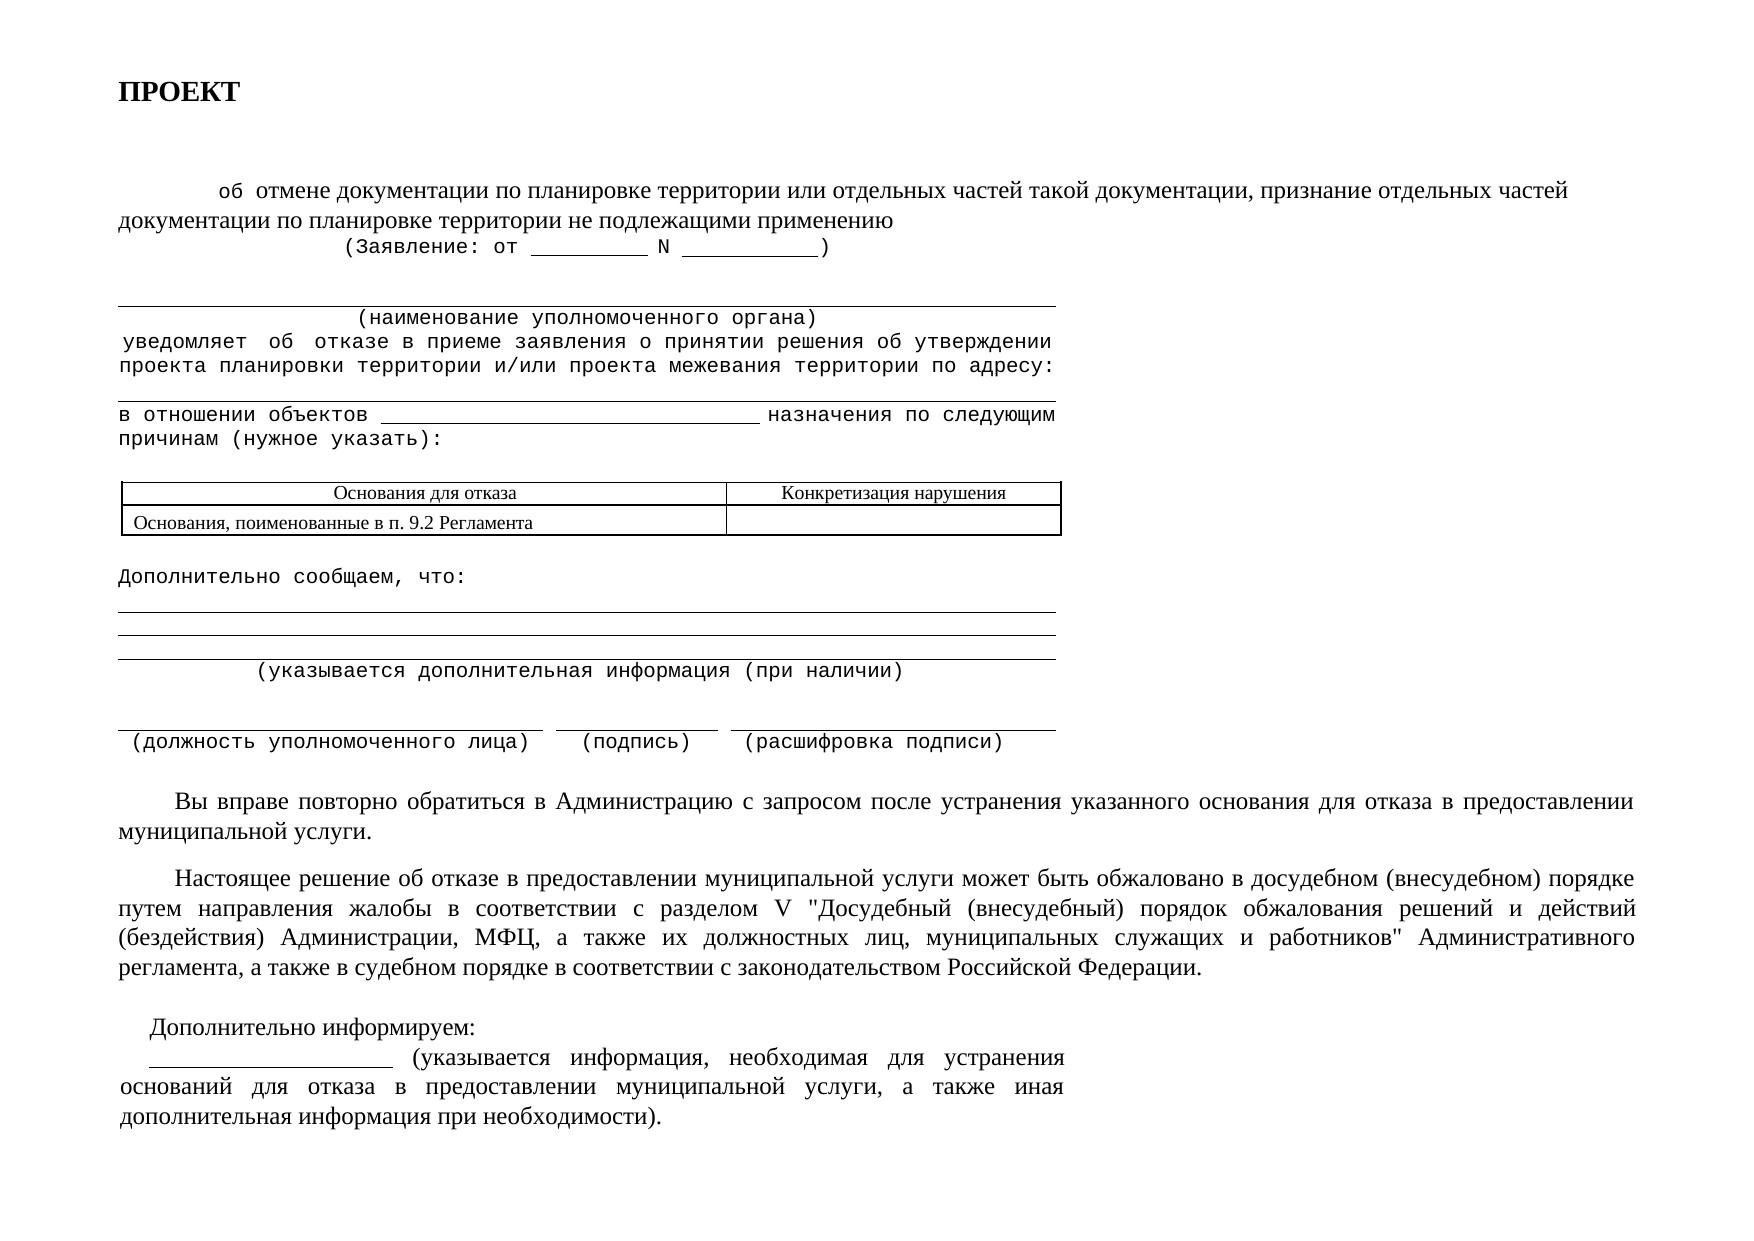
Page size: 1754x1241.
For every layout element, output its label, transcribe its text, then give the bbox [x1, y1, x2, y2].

text об отмене документации по планировке территории или отдельных частей такой документации, признание отдельных частей документации по планировке территории не подлежащими применению [118, 175, 1651, 233]
text (указывается информация, необходимая для устранения оснований для отказа в предоставлении муниципальной услуги, а также иная дополнительная информация при необходимости). [120, 1042, 1065, 1130]
text (указывается дополнительная информация (при наличии) [256, 657, 1651, 684]
table_cell [727, 506, 1060, 534]
text в отношении объектов назначения по следующим причинам (нужное указать): [118, 402, 1056, 451]
text Дополнительно сообщаем, что: [118, 566, 1651, 589]
text Вы вправе повторно обратиться в Администрацию с запросом после устранения указанного основания для отказа в предоставлении муниципальной услуги. [118, 786, 1636, 844]
text уведомляет об отказе в приеме заявления о принятии решения об утверждении проекта планировки территории и/или проекта межевания территории по адресу: [118, 331, 1056, 378]
text Дополнительно информируем: [149, 1012, 1651, 1041]
text (должность уполномоченного лица) (подпись) (расшифровка подписи) [131, 728, 1651, 755]
table_header Конкретизация нарушения [727, 483, 1060, 504]
text (Заявление: от N ) [343, 234, 1651, 260]
text (наименование уполномоченного органа) [118, 307, 1056, 331]
table_header Основания для отказа [123, 483, 726, 504]
text Настоящее решение об отказе в предоставлении муниципальной услуги может быть обжаловано в досудебном (внесудебном) порядке путем направления жалобы в соответствии с разделом V "Досудебный (внесудебный) порядок обжалования решений и действий (бездействия) Администрации, МФЦ, а также их должностных лиц, муниципальных служащих и работников" Административного регламента, а также в судебном порядке в соответствии с законодательством Российской Федерации. [118, 863, 1636, 981]
table_cell Основания, поименованные в п. 9.2 Регламента [123, 506, 726, 534]
